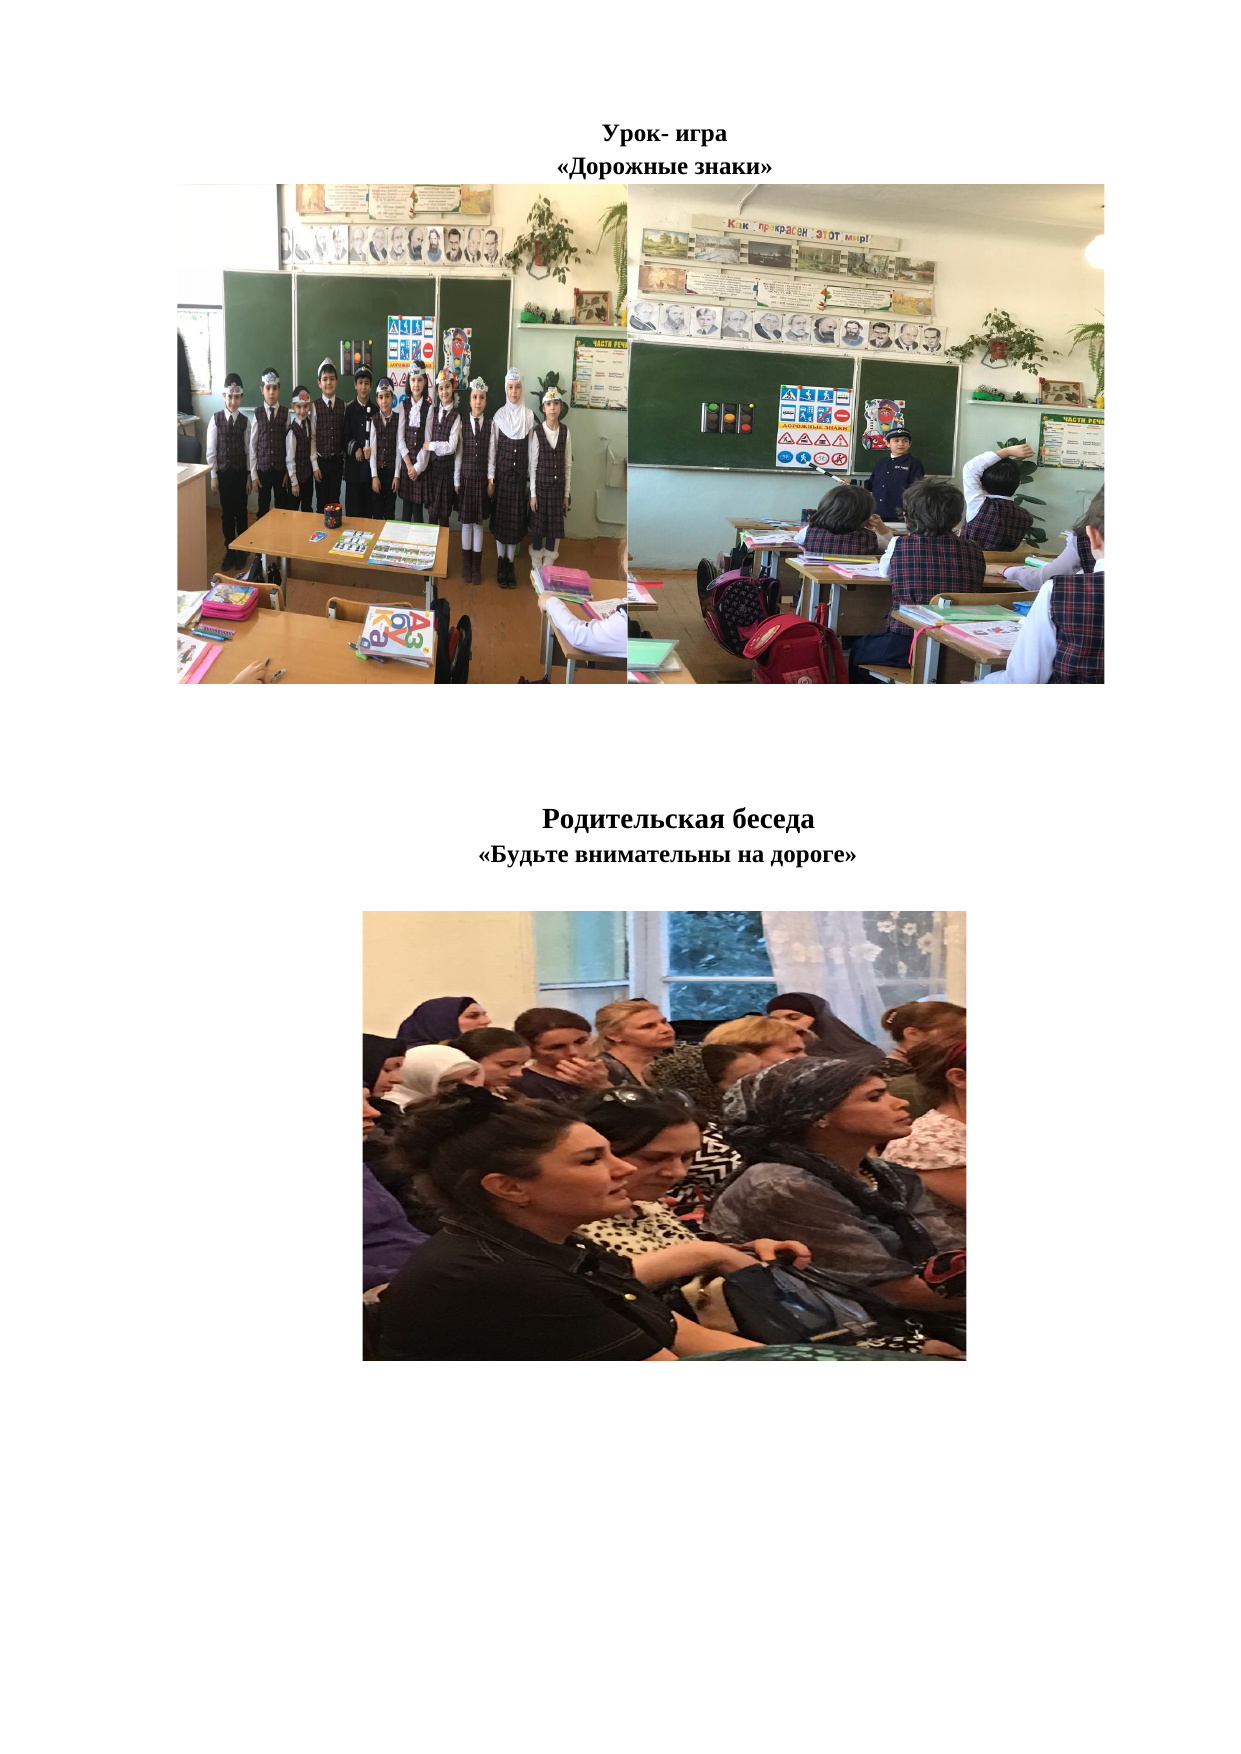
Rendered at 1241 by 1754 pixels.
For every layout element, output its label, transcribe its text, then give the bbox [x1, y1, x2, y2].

text Урок- игра [177, 118, 1152, 147]
text Родительская беседа [177, 801, 1152, 834]
picture [362, 911, 967, 1361]
picture [177, 184, 1105, 684]
text «Будьте внимательны на дороге» [177, 839, 1152, 868]
text «Дорожные знаки» [177, 151, 1152, 180]
